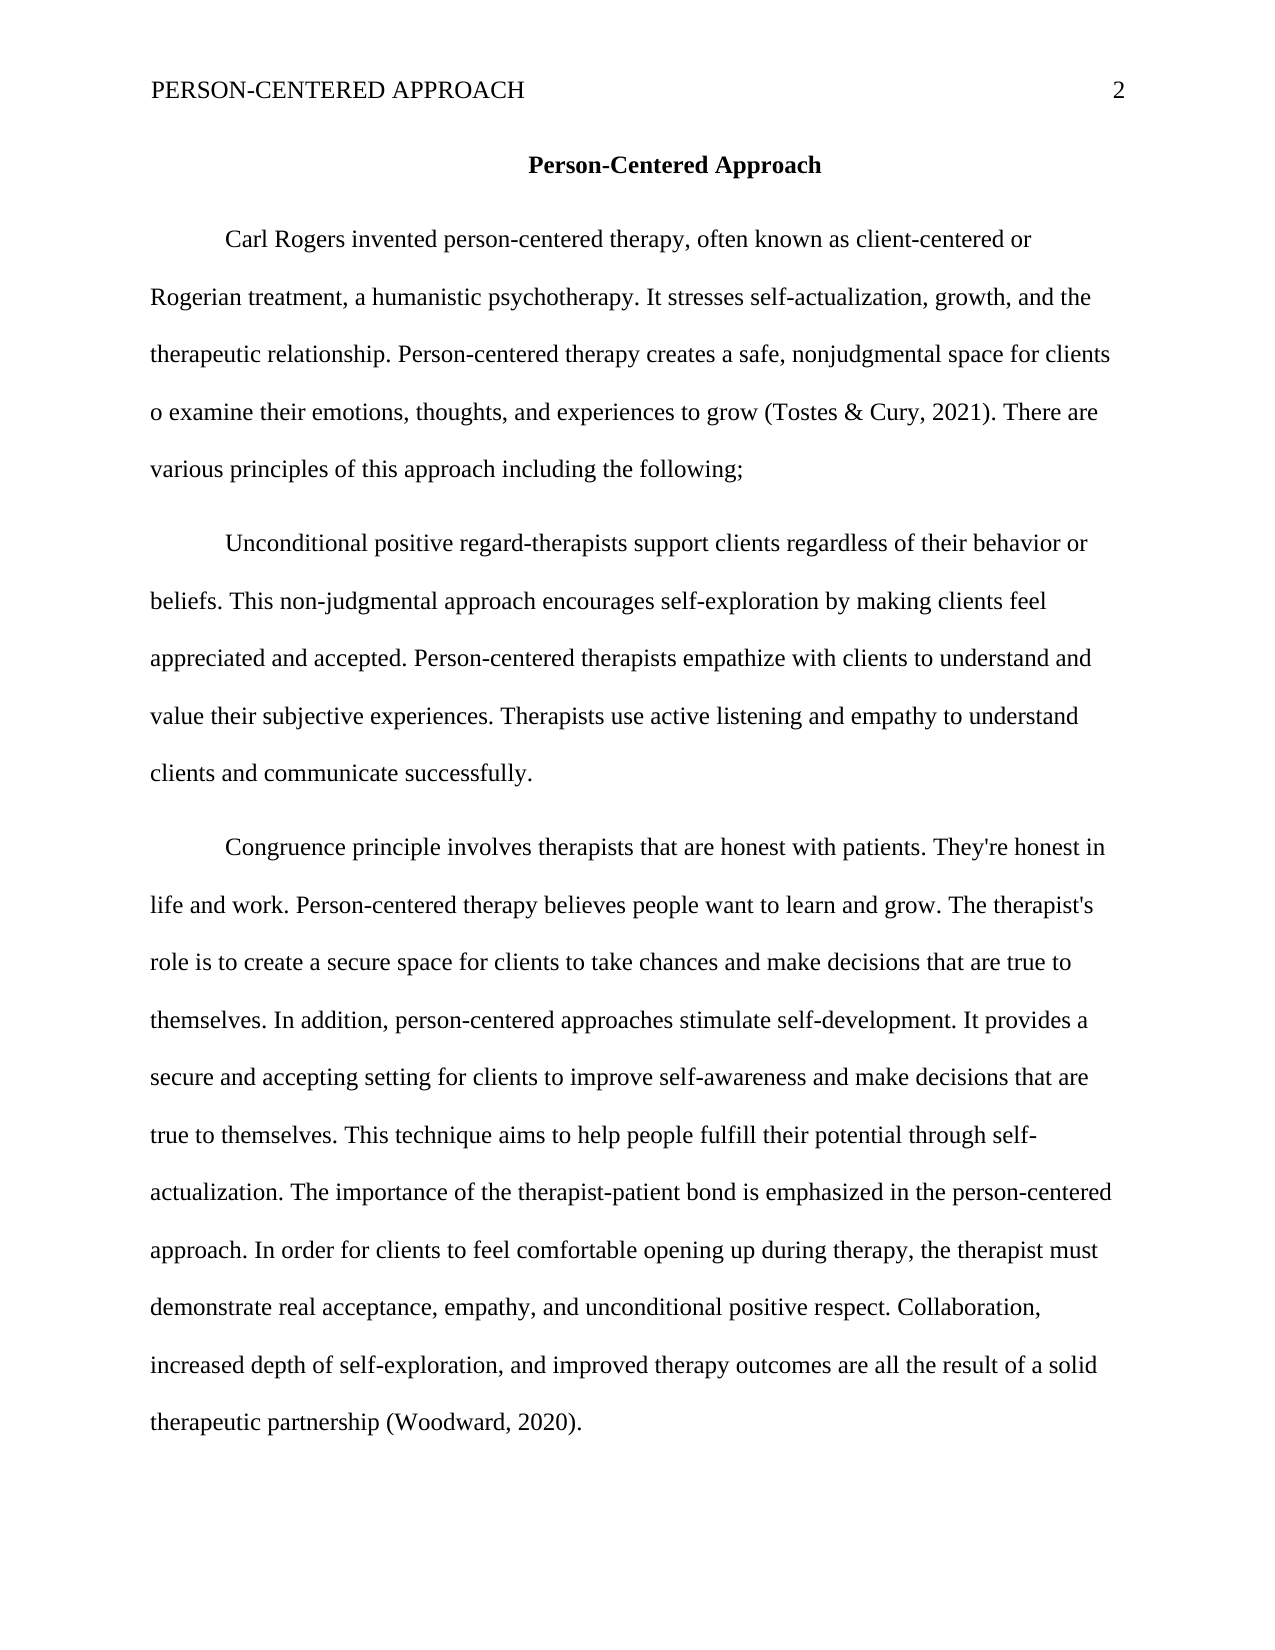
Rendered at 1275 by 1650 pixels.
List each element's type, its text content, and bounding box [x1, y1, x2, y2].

text Person-Centered Approach [150, 150, 1125, 179]
text Congruence principle involves therapists that are honest with patients. They're honest in life and work. Person-centered therapy believes people want to learn and grow. The therapist's role is to create a secure space for clients to take chances and make decisions that are true to themselves. In addition, person-centered approaches stimulate self-development. It provides a secure and accepting setting for clients to improve self-awareness and make decisions that are true to themselves. This technique aims to help people fulfill their potential through self-actualization. The importance of the therapist-patient bond is emphasized in the person-centered approach. In order for clients to feel comfortable opening up during therapy, the therapist must demonstrate real acceptance, empathy, and unconditional positive respect. Collaboration, increased depth of self-exploration, and improved therapy outcomes are all the result of a solid therapeutic partnership (Woodward, 2020). [150, 832, 1125, 1436]
text Unconditional positive regard-therapists support clients regardless of their behavior or beliefs. This non-judgmental approach encourages self-exploration by making clients feel appreciated and accepted. Person-centered therapists empathize with clients to understand and value their subjective experiences. Therapists use active listening and empathy to understand clients and communicate successfully. [150, 528, 1125, 787]
text Carl Rogers invented person-centered therapy, often known as client-centered or Rogerian treatment, a humanistic psychotherapy. It stresses self-actualization, growth, and the therapeutic relationship. Person-centered therapy creates a safe, nonjudgmental space for clients o examine their emotions, thoughts, and experiences to grow (Tostes & Cury, 2021). There are various principles of this approach including the following; [150, 224, 1125, 483]
